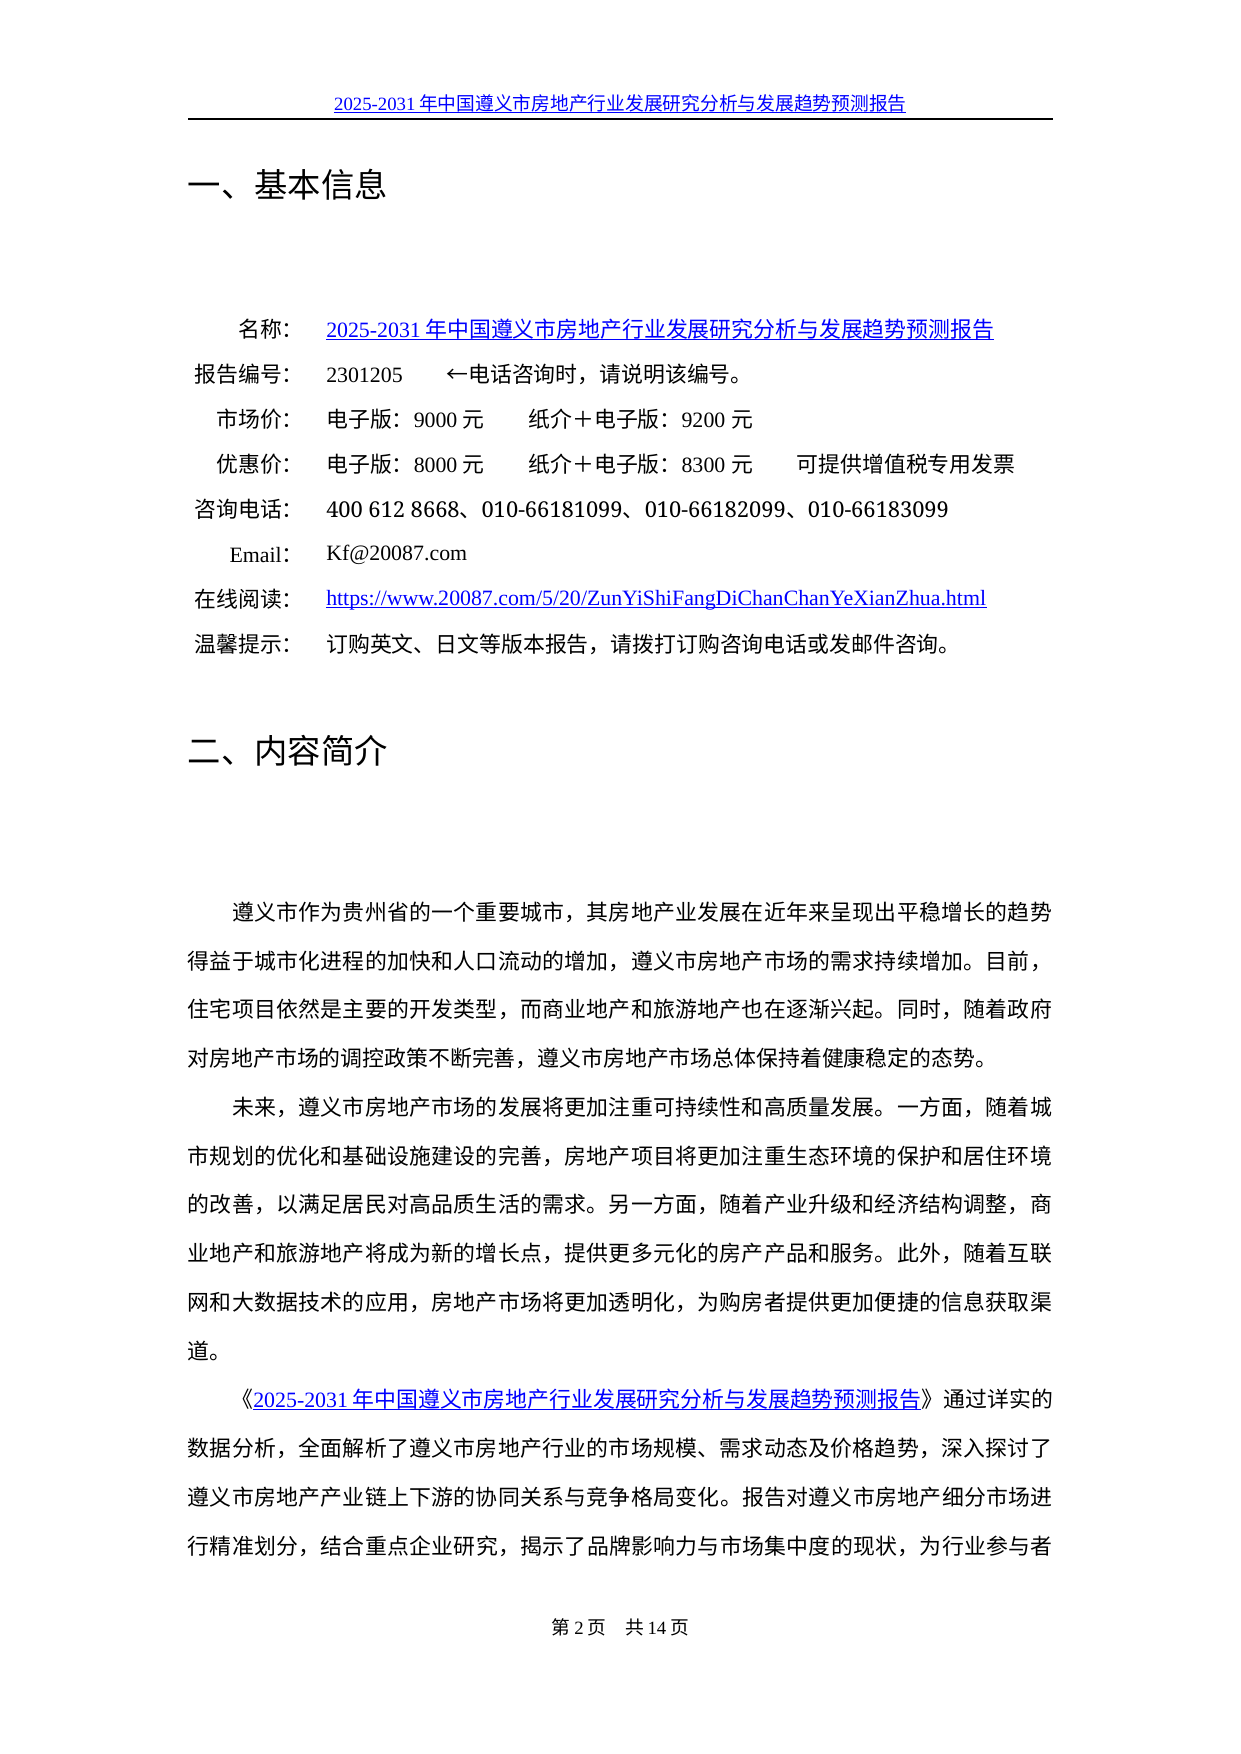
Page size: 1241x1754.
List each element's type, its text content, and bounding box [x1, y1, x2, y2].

table_cell 在线阅读： [167, 582, 315, 627]
table_cell 400 612 8668、010-66181099、010-66182099、010-66183099 [315, 492, 1073, 537]
title 一、基本信息 [187, 150, 1053, 215]
table_cell 优惠价： [167, 447, 315, 492]
table_cell 电子版：9000 元 纸介＋电子版：9200 元 [315, 402, 1073, 447]
table_cell 报告编号： [167, 357, 315, 402]
table_cell [315, 582, 1073, 627]
table_cell Email： [167, 537, 315, 582]
table_header 名称： [167, 312, 315, 357]
table_cell 咨询电话： [167, 492, 315, 537]
table_cell 温馨提示： [167, 627, 315, 672]
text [187, 894, 1053, 1561]
table_cell 订购英文、日文等版本报告，请拨打订购咨询电话或发邮件咨询。 [315, 627, 1073, 672]
table_cell 2301205 ←电话咨询时，请说明该编号。 [315, 357, 1073, 402]
table_header 2025-2031年中国遵义市房地产行业发展研究分析与发展趋势预测报告 [315, 312, 1073, 357]
table_cell 市场价： [167, 402, 315, 447]
table_cell Kf@20087.com [315, 537, 1073, 582]
title 二、内容简介 [187, 717, 1053, 782]
table_cell 电子版：8000 元 纸介＋电子版：8300 元 可提供增值税专用发票 [315, 447, 1073, 492]
